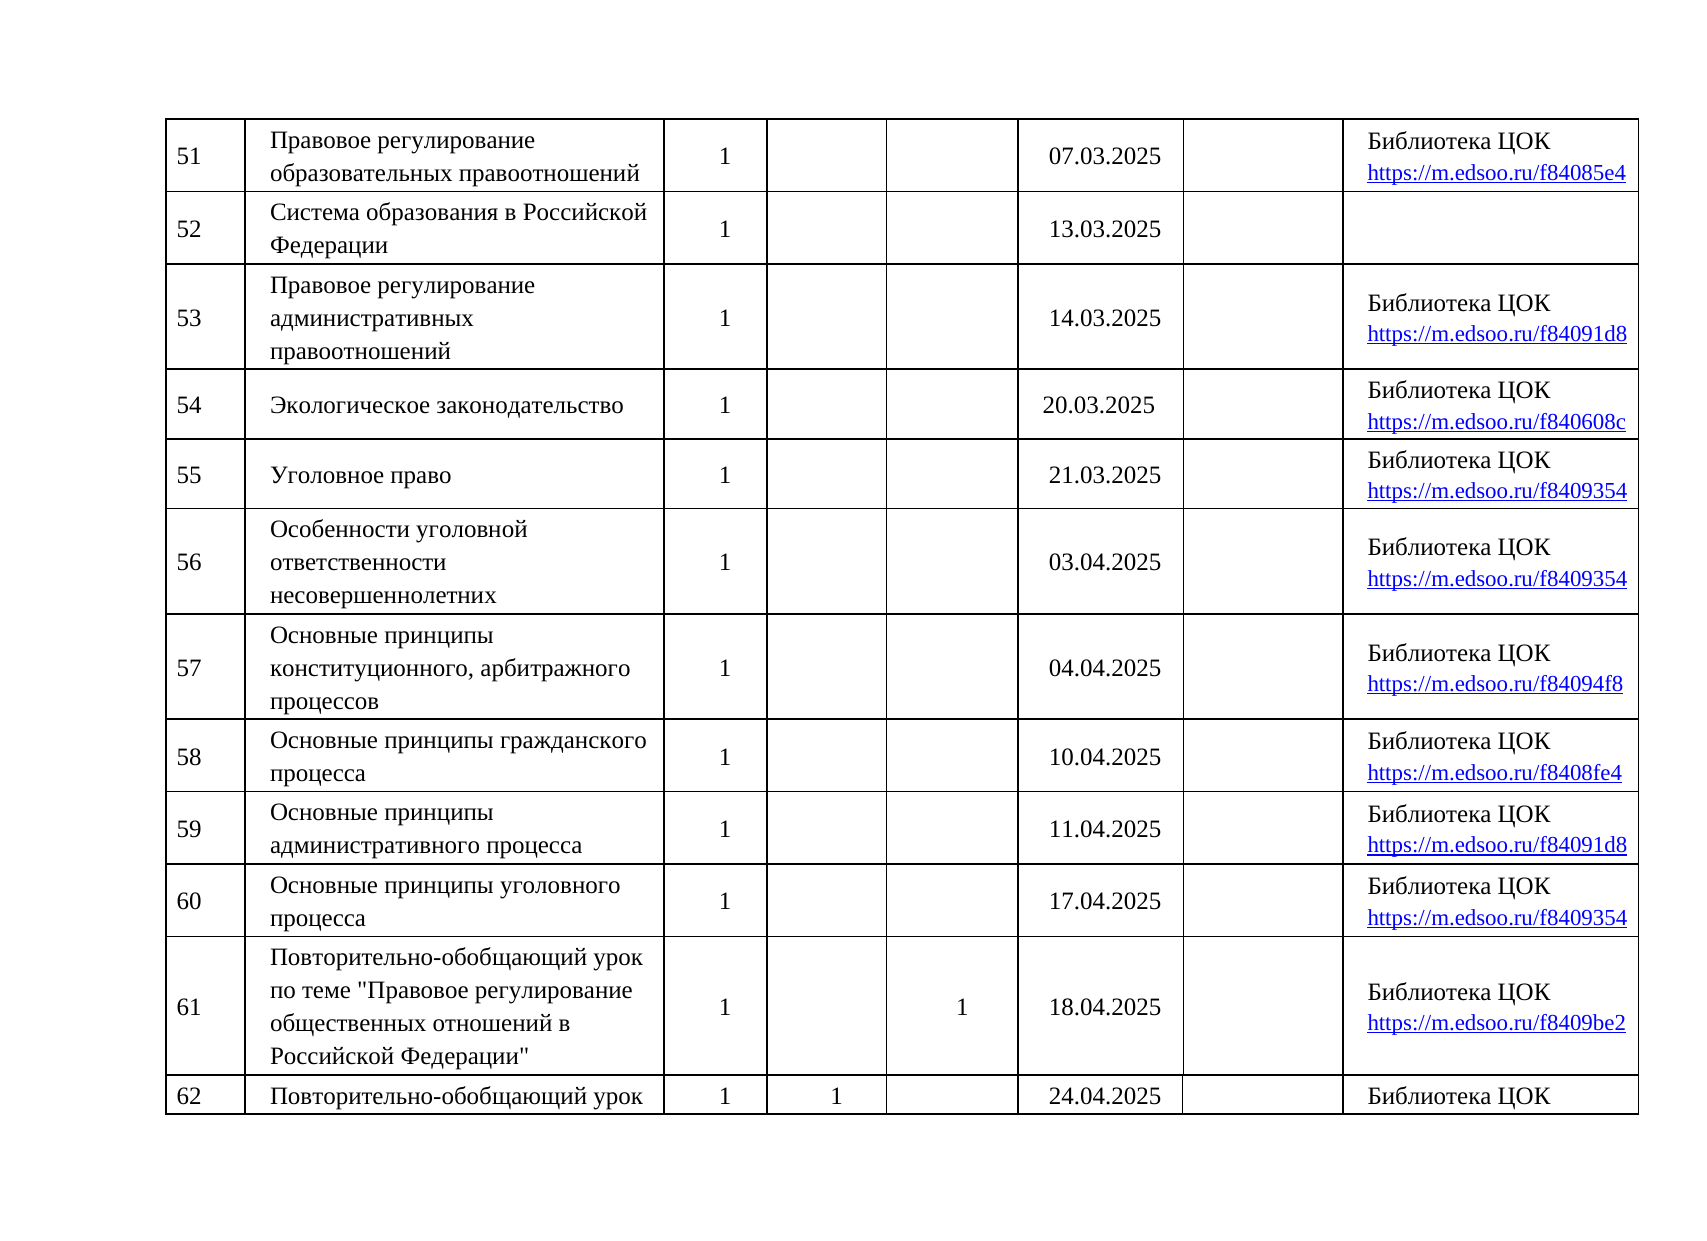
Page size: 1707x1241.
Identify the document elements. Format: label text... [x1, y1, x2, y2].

table_cell Основные принципы административного процесса [246, 792, 663, 863]
table_cell [887, 192, 1017, 263]
table_cell [1184, 192, 1342, 263]
table_cell 1 [665, 509, 766, 613]
table_cell [887, 1076, 1017, 1113]
table_cell Основные принципы гражданского процесса [246, 720, 663, 791]
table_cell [246, 1076, 663, 1113]
table_cell 59 [167, 792, 244, 863]
table_cell Библиотека ЦОК https://m.edsoo.ru/f8409354 [1344, 865, 1638, 936]
table_cell 04.04.2025 [1019, 615, 1183, 718]
table_cell [1184, 720, 1342, 791]
table_cell Основные принципы уголовного процесса [246, 865, 663, 936]
table_cell [887, 265, 1017, 368]
table_cell Основные принципы конституционного, арбитражного процессов [246, 615, 663, 718]
table_cell [768, 792, 886, 863]
table_cell Библиотека ЦОК https://m.edsoo.ru/f8409354 [1344, 440, 1638, 507]
table_cell Библиотека ЦОК https://m.edsoo.ru/f8409354 [1344, 509, 1638, 613]
table_cell 18.04.2025 [1019, 937, 1183, 1074]
table_cell [1184, 615, 1342, 718]
table_cell 1 [887, 937, 1017, 1074]
table_cell 1 [665, 265, 766, 368]
table_cell 58 [167, 720, 244, 791]
table_cell Библиотека ЦОК https://m.edsoo.ru/f84091d8 [1344, 265, 1638, 368]
table_cell 20.03.2025 [1019, 370, 1183, 438]
table_cell 03.04.2025 [1019, 509, 1183, 613]
table_cell [768, 265, 886, 368]
table_cell Библиотека ЦОК https://m.edsoo.ru/f84085e4 [1344, 120, 1638, 191]
table_cell Библиотека ЦОК https://m.edsoo.ru/f8408fe4 [1344, 720, 1638, 791]
table_cell 1 [665, 370, 766, 438]
table_cell Система образования в Российской Федерации [246, 192, 663, 263]
table_cell 55 [167, 440, 244, 507]
table_cell 53 [167, 265, 244, 368]
table_cell Особенности уголовной ответственности несовершеннолетних [246, 509, 663, 613]
table_cell 1 [665, 120, 766, 191]
table_cell [768, 720, 886, 791]
table_cell [768, 865, 886, 936]
table_cell [1184, 509, 1342, 613]
table_cell [1184, 265, 1342, 368]
table_cell [768, 615, 886, 718]
table_cell 1 [665, 192, 766, 263]
table_cell 51 [167, 120, 244, 191]
table_cell [768, 370, 886, 438]
table_cell 11.04.2025 [1019, 792, 1183, 863]
table_cell Библиотека ЦОК https://m.edsoo.ru/f8409be2 [1344, 937, 1638, 1074]
table_cell [887, 509, 1017, 613]
table_cell Повторительно-обобщающий урок по теме "Правовое регулирование общественных отношений в Российской Федерации" [246, 937, 663, 1074]
table_cell 1 [665, 865, 766, 936]
table_cell Уголовное право [246, 440, 663, 507]
table_cell 1 [768, 1076, 886, 1113]
table_cell 62 [167, 1076, 244, 1113]
table_cell [887, 370, 1017, 438]
table_cell [1184, 370, 1342, 438]
table_cell Библиотека ЦОК https://m.edsoo.ru/f84091d8 [1344, 792, 1638, 863]
table_cell 61 [167, 937, 244, 1074]
table_cell 21.03.2025 [1019, 440, 1183, 507]
table_cell [1183, 1076, 1342, 1113]
table_cell [768, 192, 886, 263]
table_cell [768, 440, 886, 507]
table_cell [887, 440, 1017, 507]
table_cell 1 [665, 440, 766, 507]
table_cell 54 [167, 370, 244, 438]
table_cell [768, 120, 886, 191]
table_cell 56 [167, 509, 244, 613]
table_cell 10.04.2025 [1019, 720, 1183, 791]
table_cell [768, 509, 886, 613]
table_cell [887, 792, 1017, 863]
table_cell [1184, 120, 1342, 191]
table_cell [887, 120, 1017, 191]
table_cell [1344, 192, 1638, 263]
table_cell 1 [665, 1076, 766, 1113]
table_cell 24.04.2025 [1019, 1076, 1182, 1113]
table_cell 52 [167, 192, 244, 263]
table_cell [1184, 865, 1342, 936]
table_cell [887, 865, 1017, 936]
table_cell Экологическое законодательство [246, 370, 663, 438]
table_cell 07.03.2025 [1019, 120, 1183, 191]
table_cell 60 [167, 865, 244, 936]
table_cell Библиотека ЦОК https://m.edsoo.ru/f84094f8 [1344, 615, 1638, 718]
table_cell [887, 720, 1017, 791]
table_cell 1 [665, 720, 766, 791]
table_cell Правовое регулирование образовательных правоотношений [246, 120, 663, 191]
table_cell 13.03.2025 [1019, 192, 1183, 263]
table_cell 17.04.2025 [1019, 865, 1183, 936]
table_cell [887, 615, 1017, 718]
table_cell [768, 937, 886, 1074]
table_cell 57 [167, 615, 244, 718]
table_cell 1 [665, 615, 766, 718]
table_cell 1 [665, 792, 766, 863]
table_cell [1184, 792, 1342, 863]
table_cell 14.03.2025 [1019, 265, 1183, 368]
table_cell [1184, 440, 1342, 507]
table_cell Правовое регулирование административных правоотношений [246, 265, 663, 368]
table_cell [1184, 937, 1342, 1074]
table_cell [1344, 1076, 1638, 1113]
table_cell 1 [665, 937, 766, 1074]
table_cell Библиотека ЦОК https://m.edsoo.ru/f840608c [1344, 370, 1638, 438]
